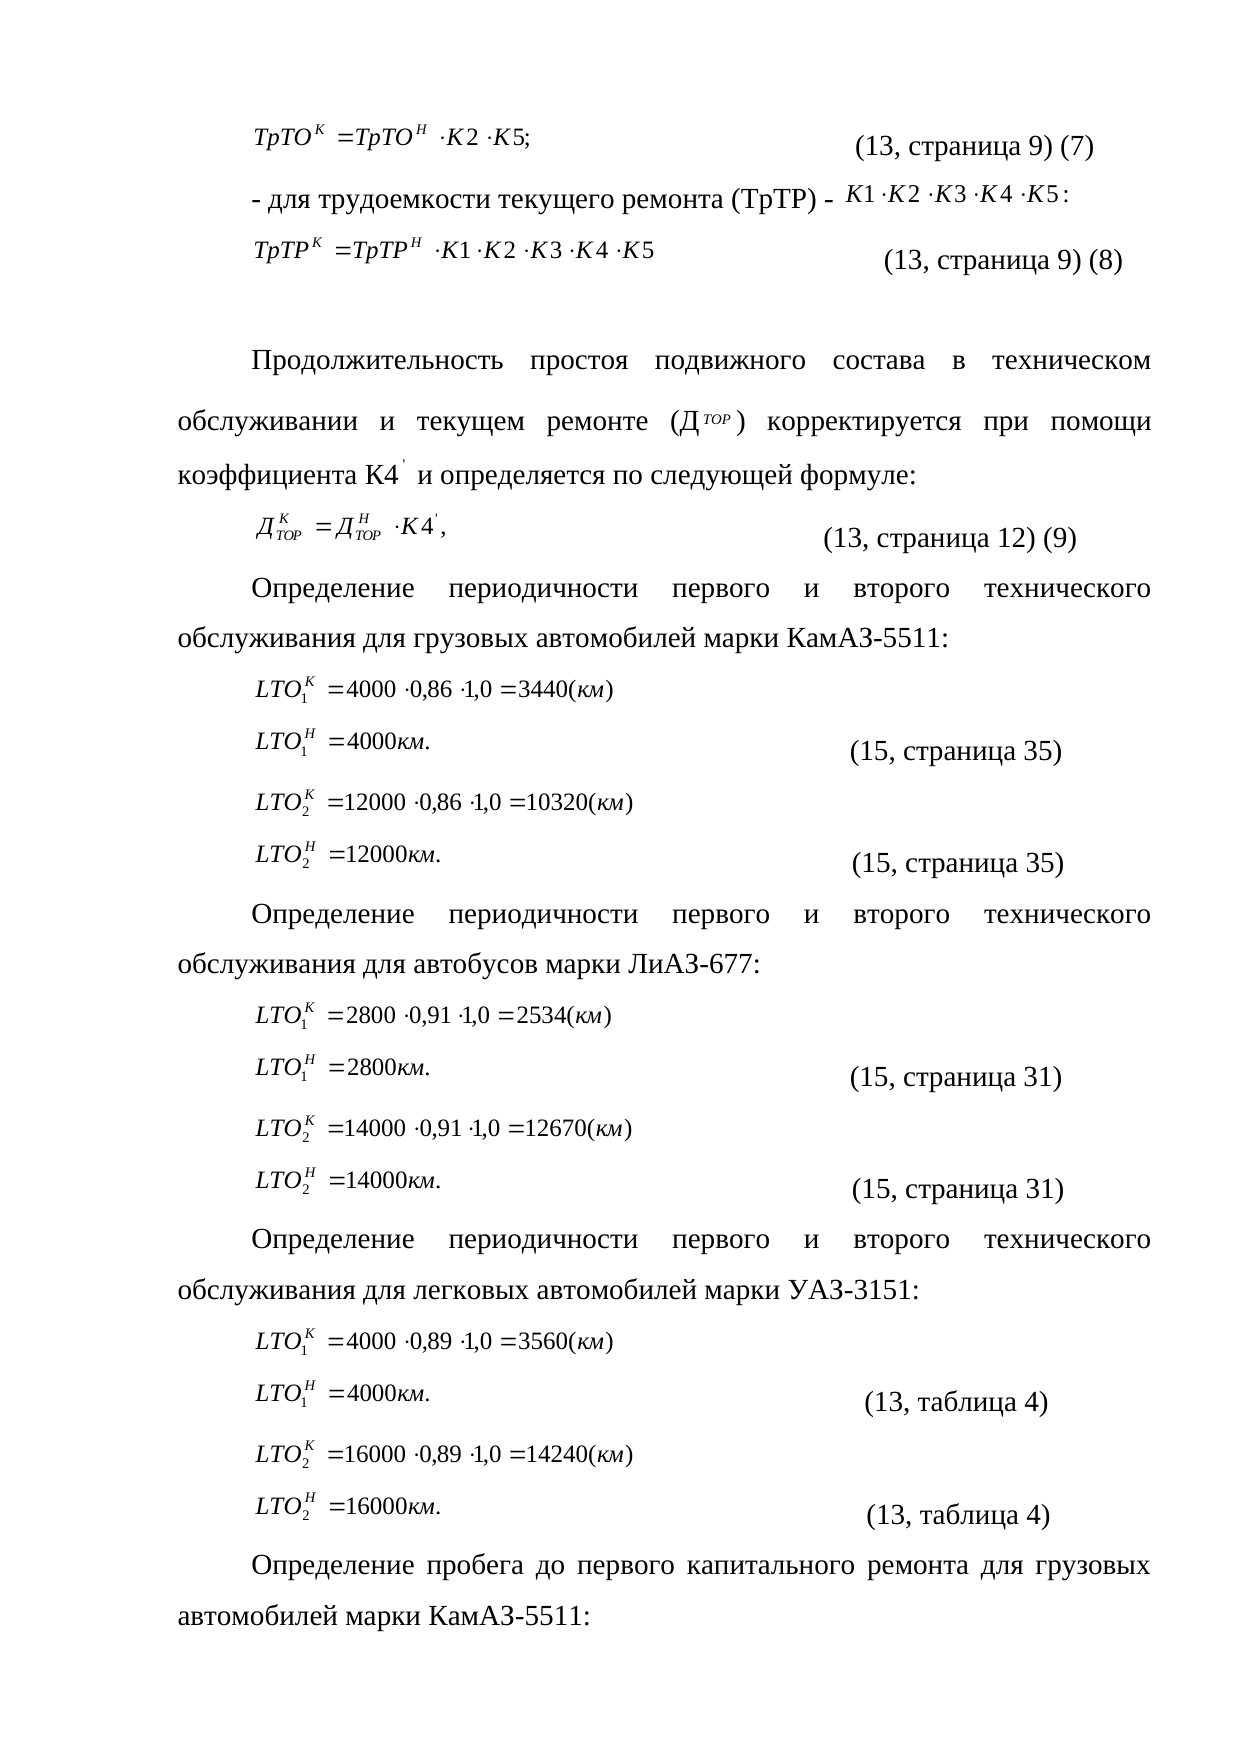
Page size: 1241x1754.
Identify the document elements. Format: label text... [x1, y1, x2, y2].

text Продолжительность простоя подвижного состава в техническом обслуживании и текущем ремонте (Д) корректируется при помощи коэффициента К4 и определяется по следующей формуле: [177, 342, 1152, 491]
text (13, страница 9) (7) [177, 118, 1152, 162]
text (13, страница 9) (8) [177, 232, 1152, 275]
text (15, страница 35) [177, 835, 1152, 879]
text (15, страница 35) [177, 723, 1152, 766]
text Определение пробега до первого капитального ремонта для грузовых автомобилей марки КамАЗ-5511: [177, 1547, 1152, 1631]
text (13, таблица 4) [177, 1374, 1152, 1418]
text (15, страница 31) [177, 1048, 1152, 1092]
text Определение периодичности первого и второго технического обслуживания для грузовых автомобилей марки КамАЗ-5511: [177, 570, 1152, 654]
text Определение периодичности первого и второго технического обслуживания для автобусов марки ЛиАЗ-677: [177, 896, 1152, 980]
text Определение периодичности первого и второго технического обслуживания для легковых автомобилей марки УАЗ-3151: [177, 1222, 1152, 1306]
text - для трудоемкости текущего ремонта (ТрТР) - [177, 179, 1152, 215]
text (15, страница 31) [177, 1161, 1152, 1205]
text (13, страница 12) (9) [177, 508, 1152, 553]
text (13, таблица 4) [177, 1487, 1152, 1531]
